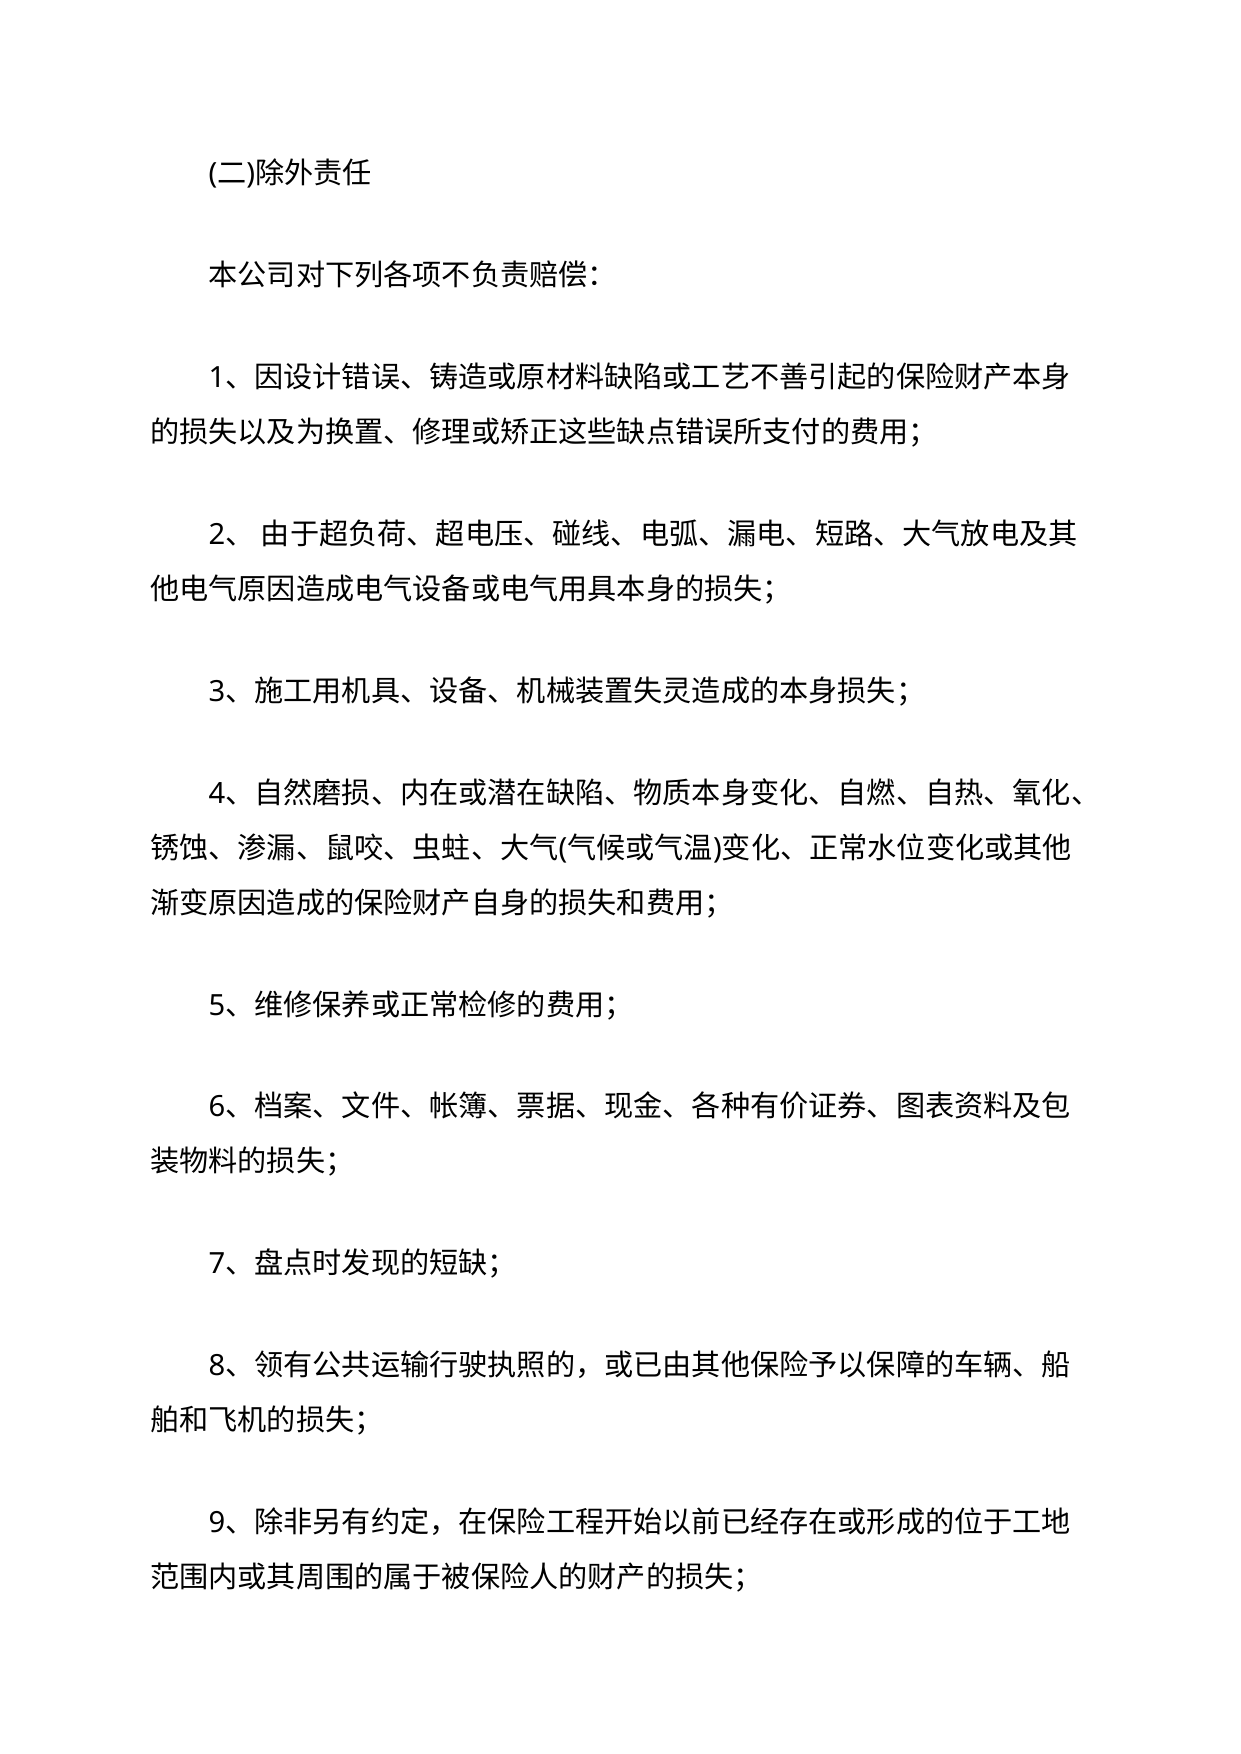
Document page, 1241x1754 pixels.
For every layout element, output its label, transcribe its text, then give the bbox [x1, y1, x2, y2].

text 9、除非另有约定，在保险工程开始以前已经存在或形成的位于工地范围内或其周围的属于被保险人的财产的损失； [150, 1498, 1090, 1596]
text 3、施工用机具、设备、机械装置失灵造成的本身损失； [150, 667, 1090, 710]
text 7、盘点时发现的短缺； [150, 1240, 1090, 1282]
text (二)除外责任 [150, 150, 1090, 192]
text 2、 由于超负荷、超电压、碰线、电弧、漏电、短路、大气放电及其他电气原因造成电气设备或电气用具本身的损失； [150, 511, 1090, 608]
text 4、自然磨损、内在或潜在缺陷、物质本身变化、自燃、自热、氧化、锈蚀、渗漏、鼠咬、虫蛀、大气(气候或气温)变化、正常水位变化或其他渐变原因造成的保险财产自身的损失和费用； [150, 769, 1090, 922]
text 6、档案、文件、帐簿、票据、现金、各种有价证券、图表资料及包装物料的损失； [150, 1083, 1090, 1180]
text 8、领有公共运输行驶执照的，或已由其他保险予以保障的车辆、船舶和飞机的损失； [150, 1342, 1090, 1439]
text 本公司对下列各项不负责赔偿： [150, 252, 1090, 294]
text 1、因设计错误、铸造或原材料缺陷或工艺不善引起的保险财产本身的损失以及为换置、修理或矫正这些缺点错误所支付的费用； [150, 354, 1090, 451]
text 5、维修保养或正常检修的费用； [150, 981, 1090, 1023]
